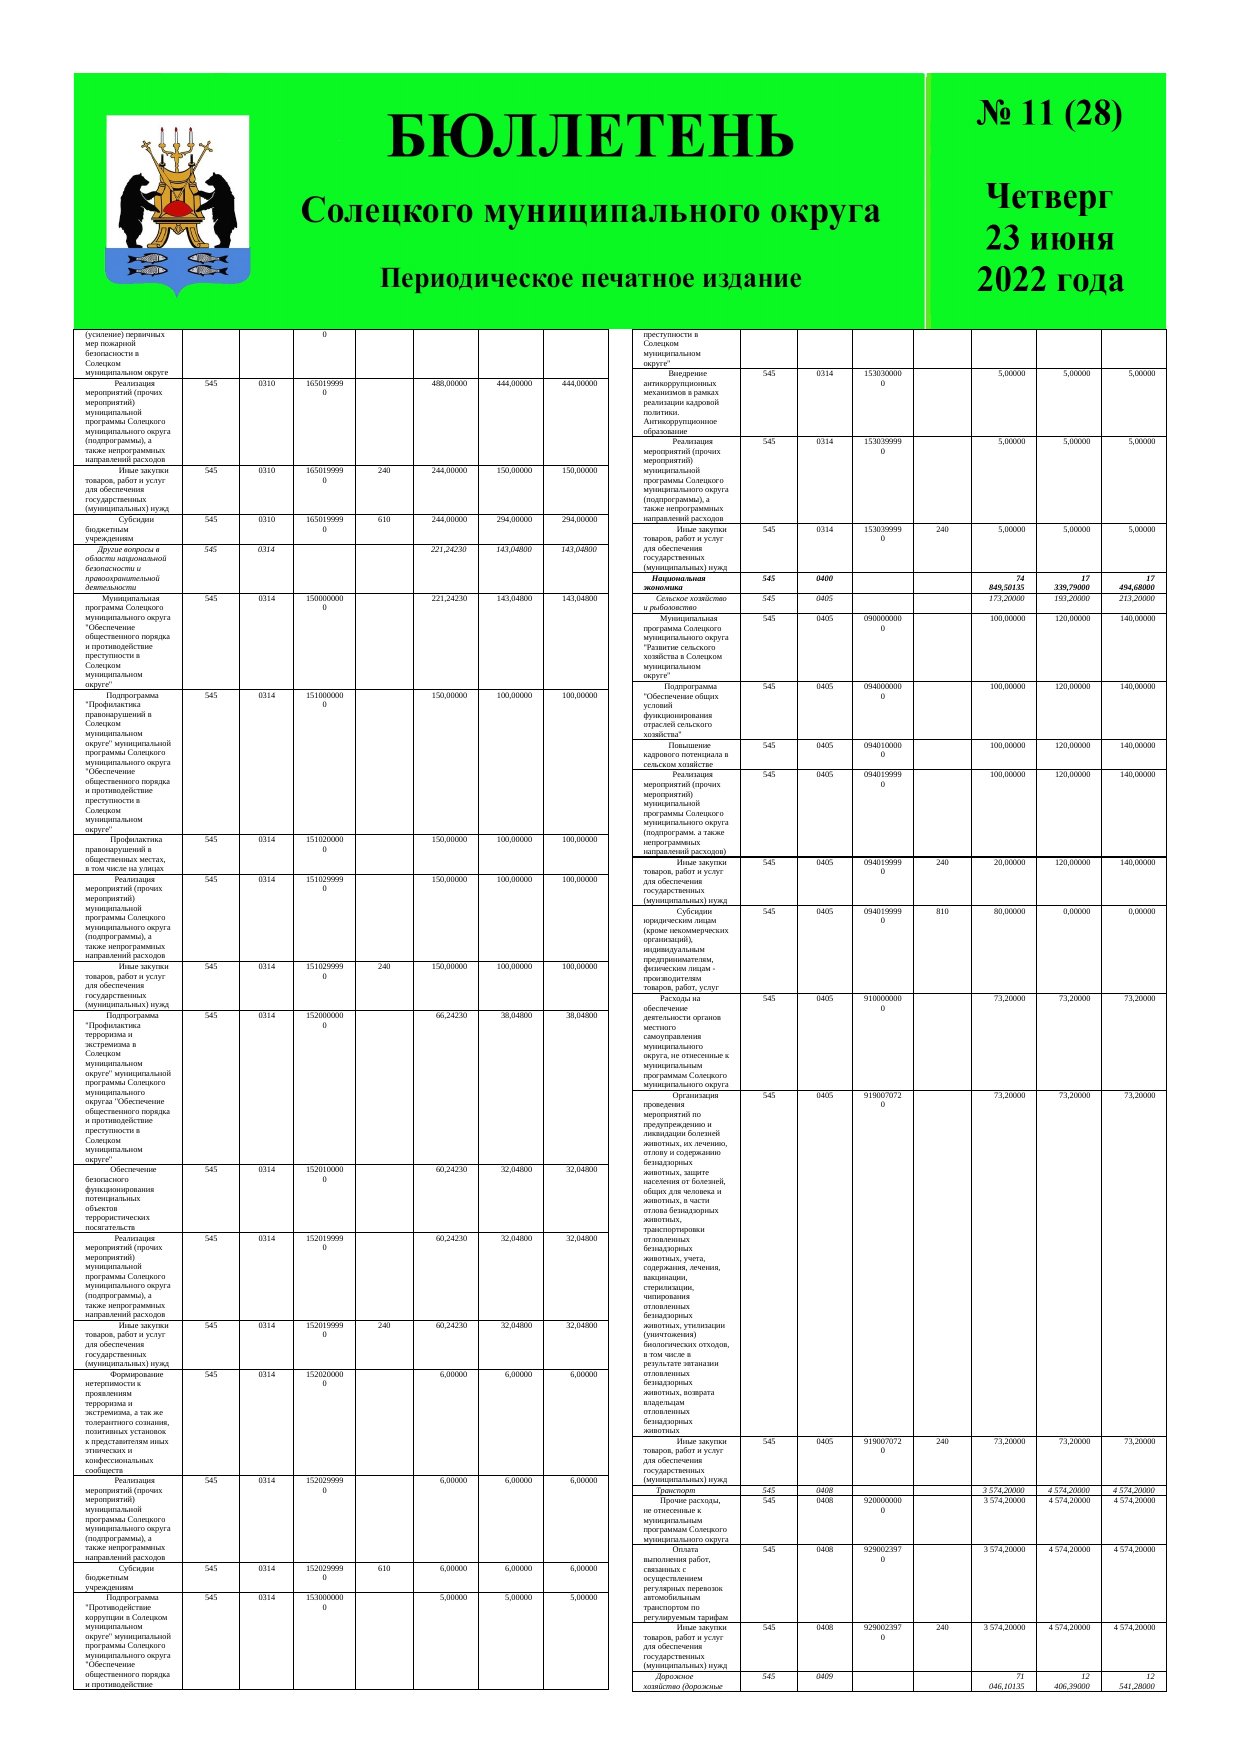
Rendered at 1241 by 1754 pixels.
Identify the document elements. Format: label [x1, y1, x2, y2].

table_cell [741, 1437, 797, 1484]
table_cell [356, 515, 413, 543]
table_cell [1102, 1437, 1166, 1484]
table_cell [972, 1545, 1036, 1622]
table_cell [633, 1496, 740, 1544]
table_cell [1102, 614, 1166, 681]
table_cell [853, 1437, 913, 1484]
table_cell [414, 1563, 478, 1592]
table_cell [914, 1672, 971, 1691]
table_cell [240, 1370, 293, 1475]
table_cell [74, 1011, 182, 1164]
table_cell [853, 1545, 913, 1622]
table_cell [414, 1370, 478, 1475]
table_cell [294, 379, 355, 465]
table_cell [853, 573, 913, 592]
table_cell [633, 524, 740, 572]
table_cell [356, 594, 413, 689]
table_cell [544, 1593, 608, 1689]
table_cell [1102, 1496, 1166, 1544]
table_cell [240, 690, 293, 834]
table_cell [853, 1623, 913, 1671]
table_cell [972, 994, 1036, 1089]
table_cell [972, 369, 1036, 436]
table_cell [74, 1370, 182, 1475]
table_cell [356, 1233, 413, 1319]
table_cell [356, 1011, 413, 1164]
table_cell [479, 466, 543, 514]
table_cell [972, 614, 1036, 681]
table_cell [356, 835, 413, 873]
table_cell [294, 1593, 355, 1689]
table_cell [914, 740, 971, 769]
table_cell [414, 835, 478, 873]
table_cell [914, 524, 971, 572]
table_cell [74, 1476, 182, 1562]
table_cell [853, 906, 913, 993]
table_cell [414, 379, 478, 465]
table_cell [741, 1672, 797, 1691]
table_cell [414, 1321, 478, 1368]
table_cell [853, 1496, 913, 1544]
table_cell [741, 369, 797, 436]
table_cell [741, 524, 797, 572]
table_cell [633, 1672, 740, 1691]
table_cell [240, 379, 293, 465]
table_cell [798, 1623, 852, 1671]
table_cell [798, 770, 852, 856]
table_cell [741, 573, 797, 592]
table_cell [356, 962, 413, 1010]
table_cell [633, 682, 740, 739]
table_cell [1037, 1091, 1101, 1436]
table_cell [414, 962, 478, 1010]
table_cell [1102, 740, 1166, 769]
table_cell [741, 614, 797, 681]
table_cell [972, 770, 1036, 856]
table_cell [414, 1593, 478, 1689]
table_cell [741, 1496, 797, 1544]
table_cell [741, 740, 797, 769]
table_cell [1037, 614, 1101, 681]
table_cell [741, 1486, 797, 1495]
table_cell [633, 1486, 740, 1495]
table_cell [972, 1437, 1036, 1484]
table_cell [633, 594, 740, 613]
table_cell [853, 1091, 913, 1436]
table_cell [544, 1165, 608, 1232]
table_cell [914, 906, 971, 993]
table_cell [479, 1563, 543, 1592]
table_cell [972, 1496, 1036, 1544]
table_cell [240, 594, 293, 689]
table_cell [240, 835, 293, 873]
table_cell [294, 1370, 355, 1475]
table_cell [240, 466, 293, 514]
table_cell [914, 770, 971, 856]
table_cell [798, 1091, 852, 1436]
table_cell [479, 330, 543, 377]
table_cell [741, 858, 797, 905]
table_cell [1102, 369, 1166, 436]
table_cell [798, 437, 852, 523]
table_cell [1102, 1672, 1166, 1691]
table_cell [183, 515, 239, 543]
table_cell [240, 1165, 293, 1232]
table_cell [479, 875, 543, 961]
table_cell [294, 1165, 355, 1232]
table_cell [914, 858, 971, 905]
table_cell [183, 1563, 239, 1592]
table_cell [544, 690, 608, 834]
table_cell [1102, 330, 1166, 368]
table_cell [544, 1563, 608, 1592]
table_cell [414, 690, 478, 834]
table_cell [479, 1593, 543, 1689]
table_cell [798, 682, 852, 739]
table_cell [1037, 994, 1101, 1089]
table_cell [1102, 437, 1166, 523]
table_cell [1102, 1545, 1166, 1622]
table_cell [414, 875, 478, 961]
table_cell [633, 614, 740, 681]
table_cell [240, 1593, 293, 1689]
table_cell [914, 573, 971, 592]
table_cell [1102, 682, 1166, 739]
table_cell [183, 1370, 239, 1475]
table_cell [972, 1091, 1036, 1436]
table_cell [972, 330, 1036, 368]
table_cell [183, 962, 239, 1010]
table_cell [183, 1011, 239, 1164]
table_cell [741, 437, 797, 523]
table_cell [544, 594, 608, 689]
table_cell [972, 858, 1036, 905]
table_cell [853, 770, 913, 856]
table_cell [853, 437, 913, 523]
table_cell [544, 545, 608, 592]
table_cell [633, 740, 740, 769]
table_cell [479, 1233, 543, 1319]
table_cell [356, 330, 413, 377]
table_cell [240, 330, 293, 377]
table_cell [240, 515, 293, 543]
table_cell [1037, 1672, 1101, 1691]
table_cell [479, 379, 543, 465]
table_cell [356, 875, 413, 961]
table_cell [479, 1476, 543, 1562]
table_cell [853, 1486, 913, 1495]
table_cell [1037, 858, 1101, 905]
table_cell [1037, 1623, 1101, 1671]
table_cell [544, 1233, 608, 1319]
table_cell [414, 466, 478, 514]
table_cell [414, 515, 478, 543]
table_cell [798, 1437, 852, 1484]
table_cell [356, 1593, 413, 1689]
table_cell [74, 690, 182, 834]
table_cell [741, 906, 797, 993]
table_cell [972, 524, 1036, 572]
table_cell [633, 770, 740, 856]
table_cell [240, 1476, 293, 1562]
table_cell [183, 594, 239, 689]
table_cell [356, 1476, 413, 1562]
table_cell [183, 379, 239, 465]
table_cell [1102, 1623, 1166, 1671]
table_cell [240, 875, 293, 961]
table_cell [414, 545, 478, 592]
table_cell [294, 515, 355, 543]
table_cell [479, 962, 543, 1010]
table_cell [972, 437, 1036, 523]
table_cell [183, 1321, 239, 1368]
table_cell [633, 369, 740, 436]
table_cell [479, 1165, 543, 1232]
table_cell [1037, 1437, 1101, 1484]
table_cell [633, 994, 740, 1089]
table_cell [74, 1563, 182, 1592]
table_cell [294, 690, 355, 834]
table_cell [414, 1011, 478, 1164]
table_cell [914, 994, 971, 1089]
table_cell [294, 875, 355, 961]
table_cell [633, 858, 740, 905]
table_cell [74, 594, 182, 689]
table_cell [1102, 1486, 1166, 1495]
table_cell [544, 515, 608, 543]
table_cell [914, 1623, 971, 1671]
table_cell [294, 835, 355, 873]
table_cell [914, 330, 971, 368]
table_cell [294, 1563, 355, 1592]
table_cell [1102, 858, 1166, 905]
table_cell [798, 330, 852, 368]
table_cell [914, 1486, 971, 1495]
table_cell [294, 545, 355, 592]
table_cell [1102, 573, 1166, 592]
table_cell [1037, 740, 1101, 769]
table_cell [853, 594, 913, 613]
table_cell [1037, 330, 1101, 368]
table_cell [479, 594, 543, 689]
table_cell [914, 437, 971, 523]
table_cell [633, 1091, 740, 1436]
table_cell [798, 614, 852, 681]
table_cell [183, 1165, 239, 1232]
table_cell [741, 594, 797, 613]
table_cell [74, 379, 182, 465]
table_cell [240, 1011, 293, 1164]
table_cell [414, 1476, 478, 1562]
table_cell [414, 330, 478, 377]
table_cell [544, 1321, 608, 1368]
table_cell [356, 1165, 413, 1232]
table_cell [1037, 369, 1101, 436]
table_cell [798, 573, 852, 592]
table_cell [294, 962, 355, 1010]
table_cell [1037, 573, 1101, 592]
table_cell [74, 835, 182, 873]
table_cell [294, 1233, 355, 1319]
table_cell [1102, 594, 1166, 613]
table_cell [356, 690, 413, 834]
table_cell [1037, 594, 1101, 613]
picture [73, 73, 1167, 329]
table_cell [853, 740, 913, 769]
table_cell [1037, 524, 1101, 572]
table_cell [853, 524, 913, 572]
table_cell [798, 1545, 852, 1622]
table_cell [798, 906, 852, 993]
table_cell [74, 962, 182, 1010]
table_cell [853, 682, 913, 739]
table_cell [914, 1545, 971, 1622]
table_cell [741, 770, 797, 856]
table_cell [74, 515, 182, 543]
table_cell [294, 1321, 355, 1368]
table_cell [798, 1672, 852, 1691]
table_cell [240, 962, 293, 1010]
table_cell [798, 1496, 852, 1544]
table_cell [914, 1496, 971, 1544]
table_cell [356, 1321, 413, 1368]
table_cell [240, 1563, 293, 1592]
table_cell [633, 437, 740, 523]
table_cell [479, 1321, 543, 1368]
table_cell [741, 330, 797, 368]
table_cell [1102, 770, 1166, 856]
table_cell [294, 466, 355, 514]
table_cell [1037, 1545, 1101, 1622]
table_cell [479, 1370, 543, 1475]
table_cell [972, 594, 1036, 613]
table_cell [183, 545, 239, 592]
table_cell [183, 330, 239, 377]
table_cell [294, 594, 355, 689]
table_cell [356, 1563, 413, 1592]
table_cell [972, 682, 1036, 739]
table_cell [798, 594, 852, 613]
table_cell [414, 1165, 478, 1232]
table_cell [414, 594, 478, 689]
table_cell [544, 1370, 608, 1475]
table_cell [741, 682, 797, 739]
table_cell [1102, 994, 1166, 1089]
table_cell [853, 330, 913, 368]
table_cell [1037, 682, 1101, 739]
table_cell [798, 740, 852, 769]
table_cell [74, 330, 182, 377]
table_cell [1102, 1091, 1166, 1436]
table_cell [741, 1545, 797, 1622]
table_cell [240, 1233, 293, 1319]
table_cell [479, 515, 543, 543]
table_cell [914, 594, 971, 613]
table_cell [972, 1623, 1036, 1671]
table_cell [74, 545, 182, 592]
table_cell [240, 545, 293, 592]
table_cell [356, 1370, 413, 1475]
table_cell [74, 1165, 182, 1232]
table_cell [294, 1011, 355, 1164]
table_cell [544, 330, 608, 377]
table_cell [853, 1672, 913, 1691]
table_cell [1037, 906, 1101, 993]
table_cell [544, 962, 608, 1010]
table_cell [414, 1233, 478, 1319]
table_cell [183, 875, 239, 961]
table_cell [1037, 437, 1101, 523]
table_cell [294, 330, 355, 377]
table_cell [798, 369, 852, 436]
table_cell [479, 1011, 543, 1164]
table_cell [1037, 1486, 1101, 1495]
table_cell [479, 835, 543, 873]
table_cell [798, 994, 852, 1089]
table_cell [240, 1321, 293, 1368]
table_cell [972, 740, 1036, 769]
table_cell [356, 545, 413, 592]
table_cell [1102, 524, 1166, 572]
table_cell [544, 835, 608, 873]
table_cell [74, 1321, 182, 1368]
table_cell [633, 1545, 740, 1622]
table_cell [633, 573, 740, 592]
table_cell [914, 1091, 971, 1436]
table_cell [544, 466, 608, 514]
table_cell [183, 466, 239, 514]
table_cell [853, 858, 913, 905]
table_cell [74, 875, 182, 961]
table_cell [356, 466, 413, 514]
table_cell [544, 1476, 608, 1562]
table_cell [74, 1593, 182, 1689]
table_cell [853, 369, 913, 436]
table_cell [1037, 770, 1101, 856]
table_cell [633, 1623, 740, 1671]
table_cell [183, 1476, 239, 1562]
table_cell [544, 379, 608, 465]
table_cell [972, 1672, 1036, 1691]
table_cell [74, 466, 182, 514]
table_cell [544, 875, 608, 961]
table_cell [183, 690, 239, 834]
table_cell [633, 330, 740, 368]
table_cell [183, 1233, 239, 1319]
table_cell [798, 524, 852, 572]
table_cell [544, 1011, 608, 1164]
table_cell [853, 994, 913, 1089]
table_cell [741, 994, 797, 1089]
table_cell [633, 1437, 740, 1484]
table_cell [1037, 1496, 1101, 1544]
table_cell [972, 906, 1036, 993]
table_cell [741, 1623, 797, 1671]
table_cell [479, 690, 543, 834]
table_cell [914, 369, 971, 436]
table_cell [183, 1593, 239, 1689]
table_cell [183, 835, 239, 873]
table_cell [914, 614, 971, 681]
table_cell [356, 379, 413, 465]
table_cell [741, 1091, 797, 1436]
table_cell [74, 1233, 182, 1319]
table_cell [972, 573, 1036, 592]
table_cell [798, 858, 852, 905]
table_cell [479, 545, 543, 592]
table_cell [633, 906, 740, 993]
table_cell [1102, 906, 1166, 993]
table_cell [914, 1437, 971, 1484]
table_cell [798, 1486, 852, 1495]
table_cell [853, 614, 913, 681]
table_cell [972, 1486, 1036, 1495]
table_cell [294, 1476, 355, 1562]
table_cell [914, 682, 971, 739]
